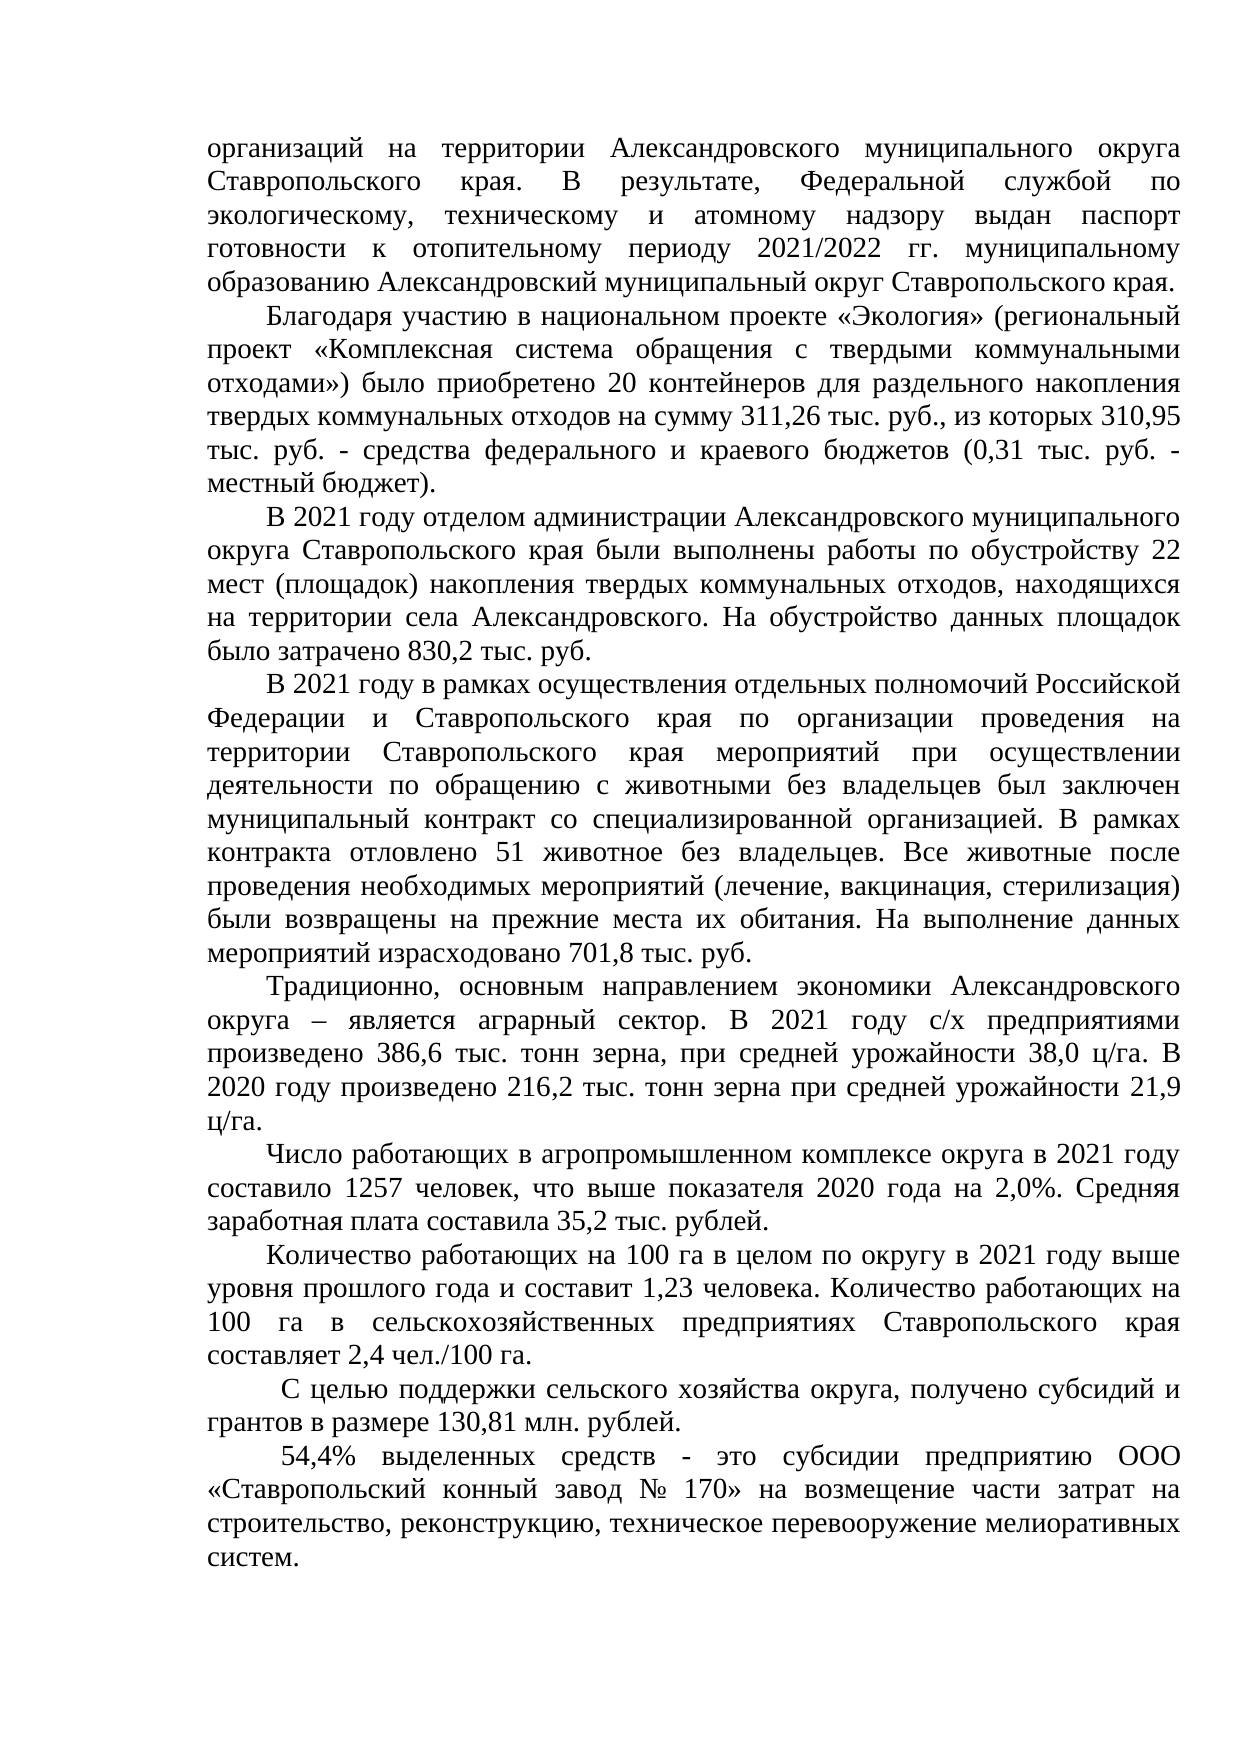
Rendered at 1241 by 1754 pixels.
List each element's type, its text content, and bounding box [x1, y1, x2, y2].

text Традиционно, основным направлением экономики Александровского округа – является аграрный сектор. В 2021 году с/х предприятиями произведено 386,6 тыс. тонн зерна, при средней урожайности 38,0 ц/га. В 2020 году произведено 216,2 тыс. тонн зерна при средней урожайности 21,9 ц/га. [207, 968, 1181, 1136]
text С целью поддержки сельского хозяйства округа, получено субсидий и грантов в размере 130,81 млн. рублей. [207, 1371, 1181, 1438]
text Число работающих в агропромышленном комплексе округа в 2021 году составило 1257 человек, что выше показателя 2020 года на 2,0%. Средняя заработная плата составила 35,2 тыс. рублей. [207, 1136, 1181, 1237]
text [207, 130, 1181, 298]
text Благодаря участию в национальном проекте «Экология» (региональный проект «Комплексная система обращения с твердыми коммунальными отходами») было приобретено 20 контейнеров для раздельного накопления твердых коммунальных отходов на сумму 311,26 тыс. руб., из которых 310,95 тыс. руб. - средства федерального и краевого бюджетов (0,31 тыс. руб. - местный бюджет). [207, 298, 1181, 499]
text 54,4% выделенных средств - это субсидии предприятию ООО «Ставропольский конный завод № 170» на возмещение части затрат на строительство, реконструкцию, техническое перевооружение мелиоративных систем. [207, 1438, 1181, 1572]
text В 2021 году в рамках осуществления отдельных полномочий Российской Федерации и Ставропольского края по организации проведения на территории Ставропольского края мероприятий при осуществлении деятельности по обращению с животными без владельцев был заключен муниципальный контракт со специализированной организацией. В рамках контракта отловлено 51 животное без владельцев. Все животные после проведения необходимых мероприятий (лечение, вакцинация, стерилизация) были возвращены на прежние места их обитания. На выполнение данных мероприятий израсходовано 701,8 тыс. руб. [207, 667, 1181, 968]
text В 2021 году отделом администрации Александровского муниципального округа Ставропольского края были выполнены работы по обустройству 22 мест (площадок) накопления твердых коммунальных отходов, находящихся на территории села Александровского. На обустройство данных площадок было затрачено 830,2 тыс. руб. [207, 499, 1181, 667]
text Количество работающих на 100 га в целом по округу в 2021 году выше уровня прошлого года и составит 1,23 человека. Количество работающих на 100 га в сельскохозяйственных предприятиях Ставропольского края составляет 2,4 чел./100 га. [207, 1237, 1181, 1371]
